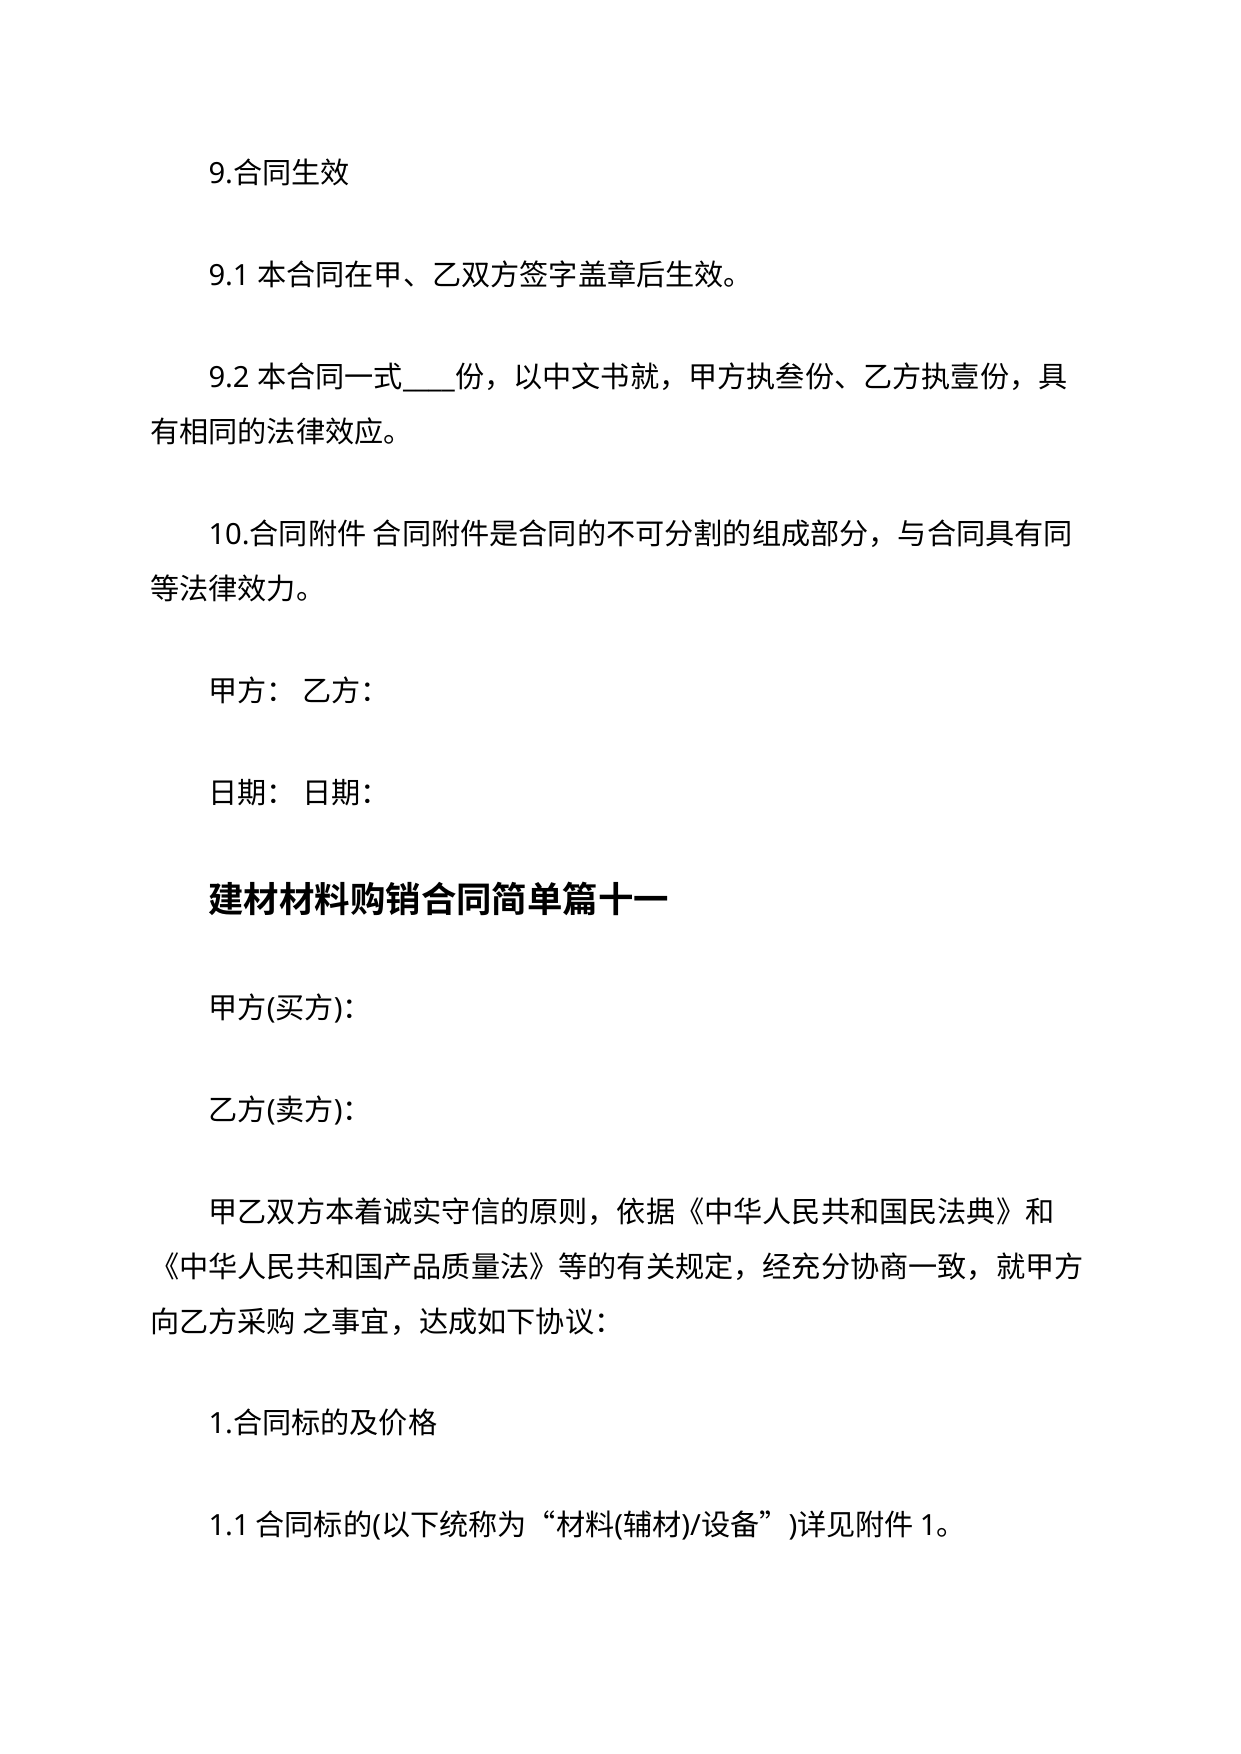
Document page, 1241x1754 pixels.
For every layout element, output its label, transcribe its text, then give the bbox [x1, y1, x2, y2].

text 建材材料购销合同简单篇十一 [150, 871, 1090, 922]
text 9.2 本合同一式____份，以中文书就，甲方执叁份、乙方执壹份，具有相同的法律效应。 [150, 354, 1090, 451]
text 乙方(卖方)： [150, 1086, 1090, 1129]
text 甲方： 乙方： [150, 667, 1090, 710]
text 1.合同标的及价格 [150, 1400, 1090, 1442]
text 1.1合同标的(以下统称为“材料(辅材)/设备”)详见附件1。 [150, 1502, 1090, 1544]
text 9.合同生效 [150, 150, 1090, 192]
text 日期： 日期： [150, 769, 1090, 812]
text 10.合同附件 合同附件是合同的不可分割的组成部分，与合同具有同等法律效力。 [150, 511, 1090, 608]
text 甲乙双方本着诚实守信的原则，依据《中华人民共和国民法典》和《中华人民共和国产品质量法》等的有关规定，经充分协商一致，就甲方向乙方采购 之事宜，达成如下协议： [150, 1188, 1090, 1341]
text 甲方(买方)： [150, 984, 1090, 1027]
text 9.1 本合同在甲、乙双方签字盖章后生效。 [150, 252, 1090, 294]
